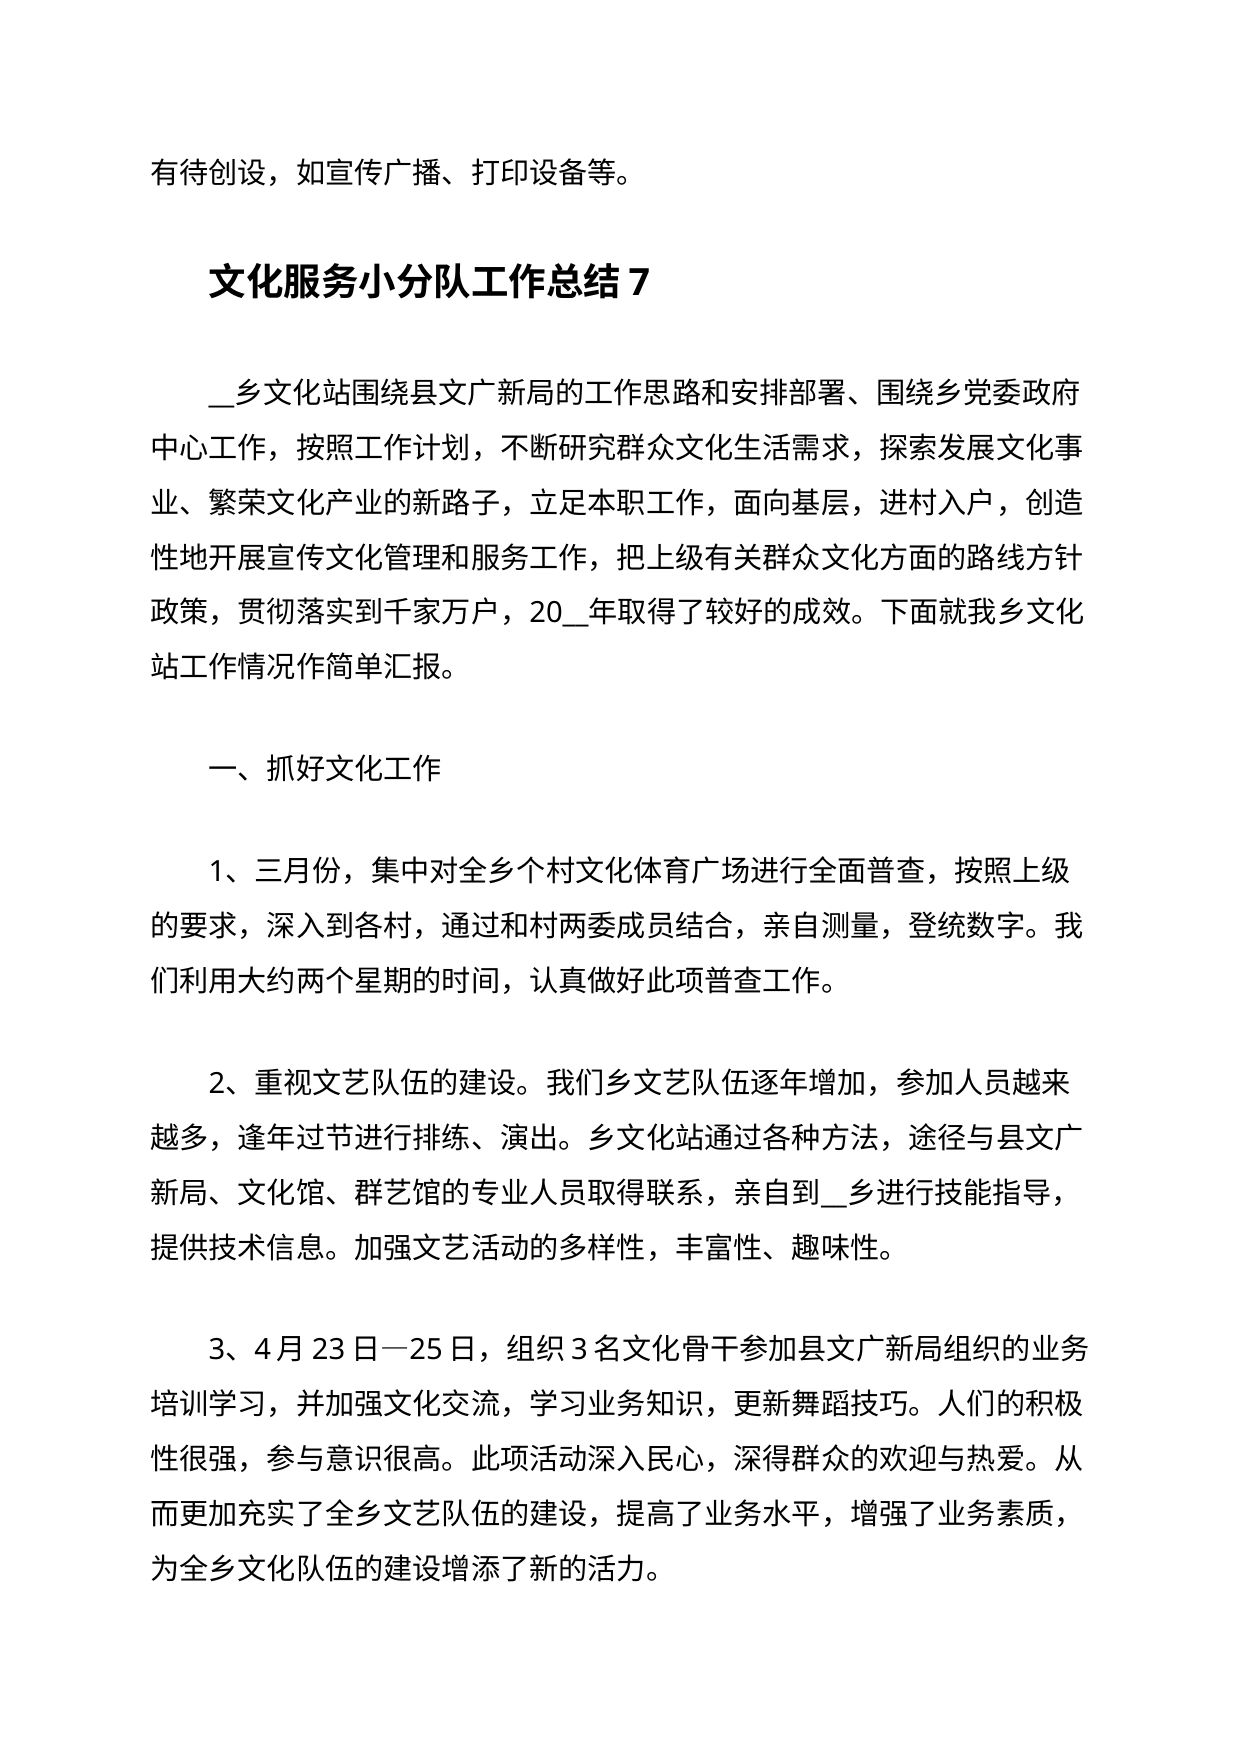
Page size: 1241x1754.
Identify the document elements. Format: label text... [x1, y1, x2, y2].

text 1、三月份，集中对全乡个村文化体育广场进行全面普查，按照上级的要求，深入到各村，通过和村两委成员结合，亲自测量，登统数字。我们利用大约两个星期的时间，认真做好此项普查工作。 [150, 848, 1090, 1000]
text 2、重视文艺队伍的建设。我们乡文艺队伍逐年增加，参加人员越来越多，逢年过节进行排练、演出。乡文化站通过各种方法，途径与县文广新局、文化馆、群艺馆的专业人员取得联系，亲自到__乡进行技能指导，提供技术信息。加强文艺活动的多样性，丰富性、趣味性。 [150, 1059, 1090, 1266]
text 3、4月23日—25日，组织3名文化骨干参加县文广新局组织的业务培训学习，并加强文化交流，学习业务知识，更新舞蹈技巧。人们的积极性很强，参与意识很高。此项活动深入民心，深得群众的欢迎与热爱。从而更加充实了全乡文艺队伍的建设，提高了业务水平，增强了业务素质，为全乡文化队伍的建设增添了新的活力。 [150, 1326, 1090, 1588]
text 一、抓好文化工作 [150, 746, 1090, 788]
text 文化服务小分队工作总结7 [150, 252, 1090, 306]
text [150, 150, 1090, 192]
text __乡文化站围绕县文广新局的工作思路和安排部署、围绕乡党委政府中心工作，按照工作计划，不断研究群众文化生活需求，探索发展文化事业、繁荣文化产业的新路子，立足本职工作，面向基层，进村入户，创造性地开展宣传文化管理和服务工作，把上级有关群众文化方面的路线方针政策，贯彻落实到千家万户，20__年取得了较好的成效。下面就我乡文化站工作情况作简单汇报。 [150, 369, 1090, 686]
